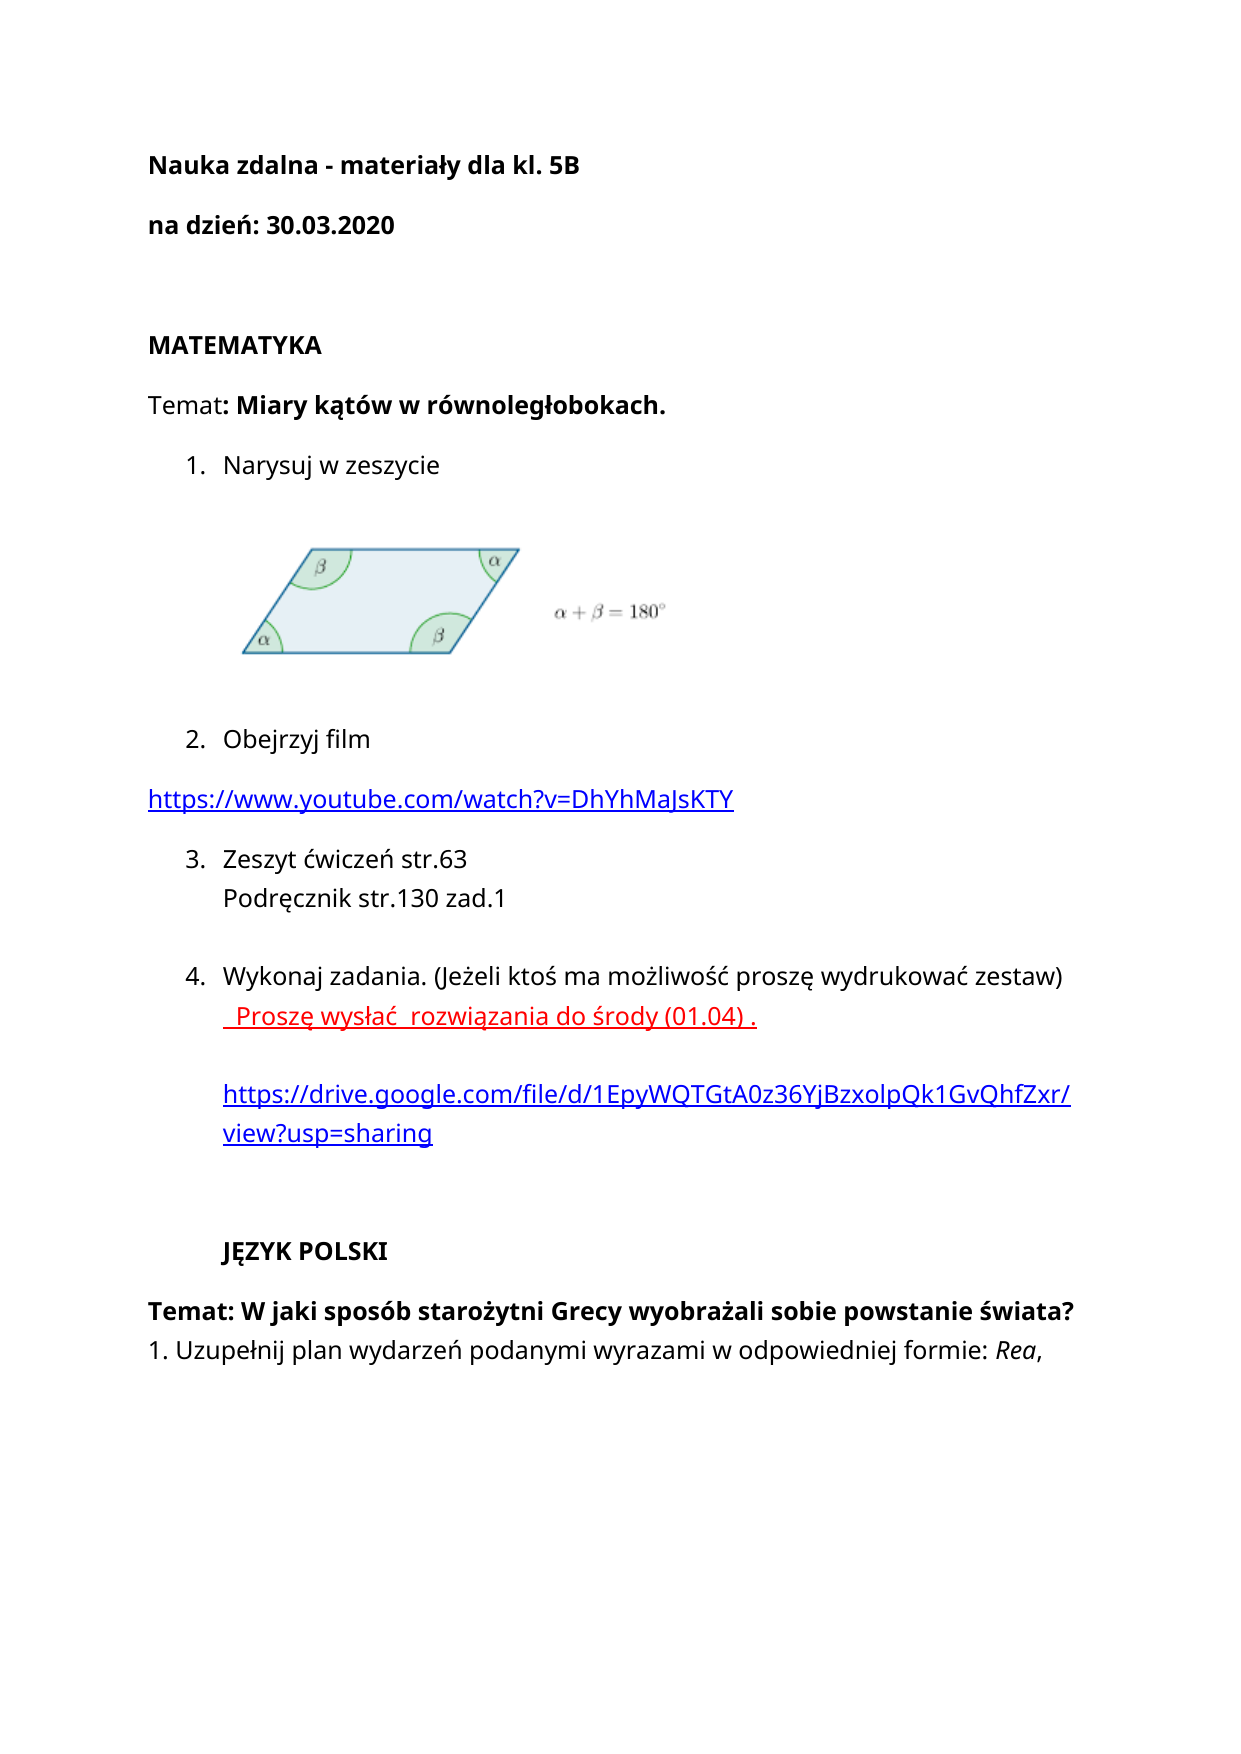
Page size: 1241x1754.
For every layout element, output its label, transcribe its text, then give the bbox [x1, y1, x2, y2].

list Narysuj w zeszycie [185, 448, 1093, 482]
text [148, 1293, 1093, 1366]
list Podręcznik str.130 zad.1 [223, 881, 1093, 915]
text na dzień: 30.03.2020 [148, 208, 1093, 242]
list Zeszyt ćwiczeń str.63 [185, 842, 1093, 876]
list Obejrzyj film [185, 722, 1093, 756]
picture [147, 507, 758, 697]
text Temat: Miary kątów w równoległobokach. [148, 388, 1093, 422]
text Nauka zdalna - materiały dla kl. 5B [148, 148, 1093, 182]
list JĘZYK POLSKI [223, 1233, 1093, 1267]
text https://www.youtube.com/watch?v=DhYhMaJsKTY [148, 782, 1093, 816]
list Proszę wysłać rozwiązania do środy (01.04) . [223, 998, 1093, 1032]
text MATEMATYKA [148, 328, 1093, 362]
list Wykonaj zadania. (Jeżeli ktoś ma możliwość proszę wydrukować zestaw) [185, 959, 1093, 993]
list https://drive.google.com/file/d/1EpyWQTGtA0z36YjBzxolpQk1GvQhfZxr/view?usp=sharing [223, 1077, 1093, 1150]
